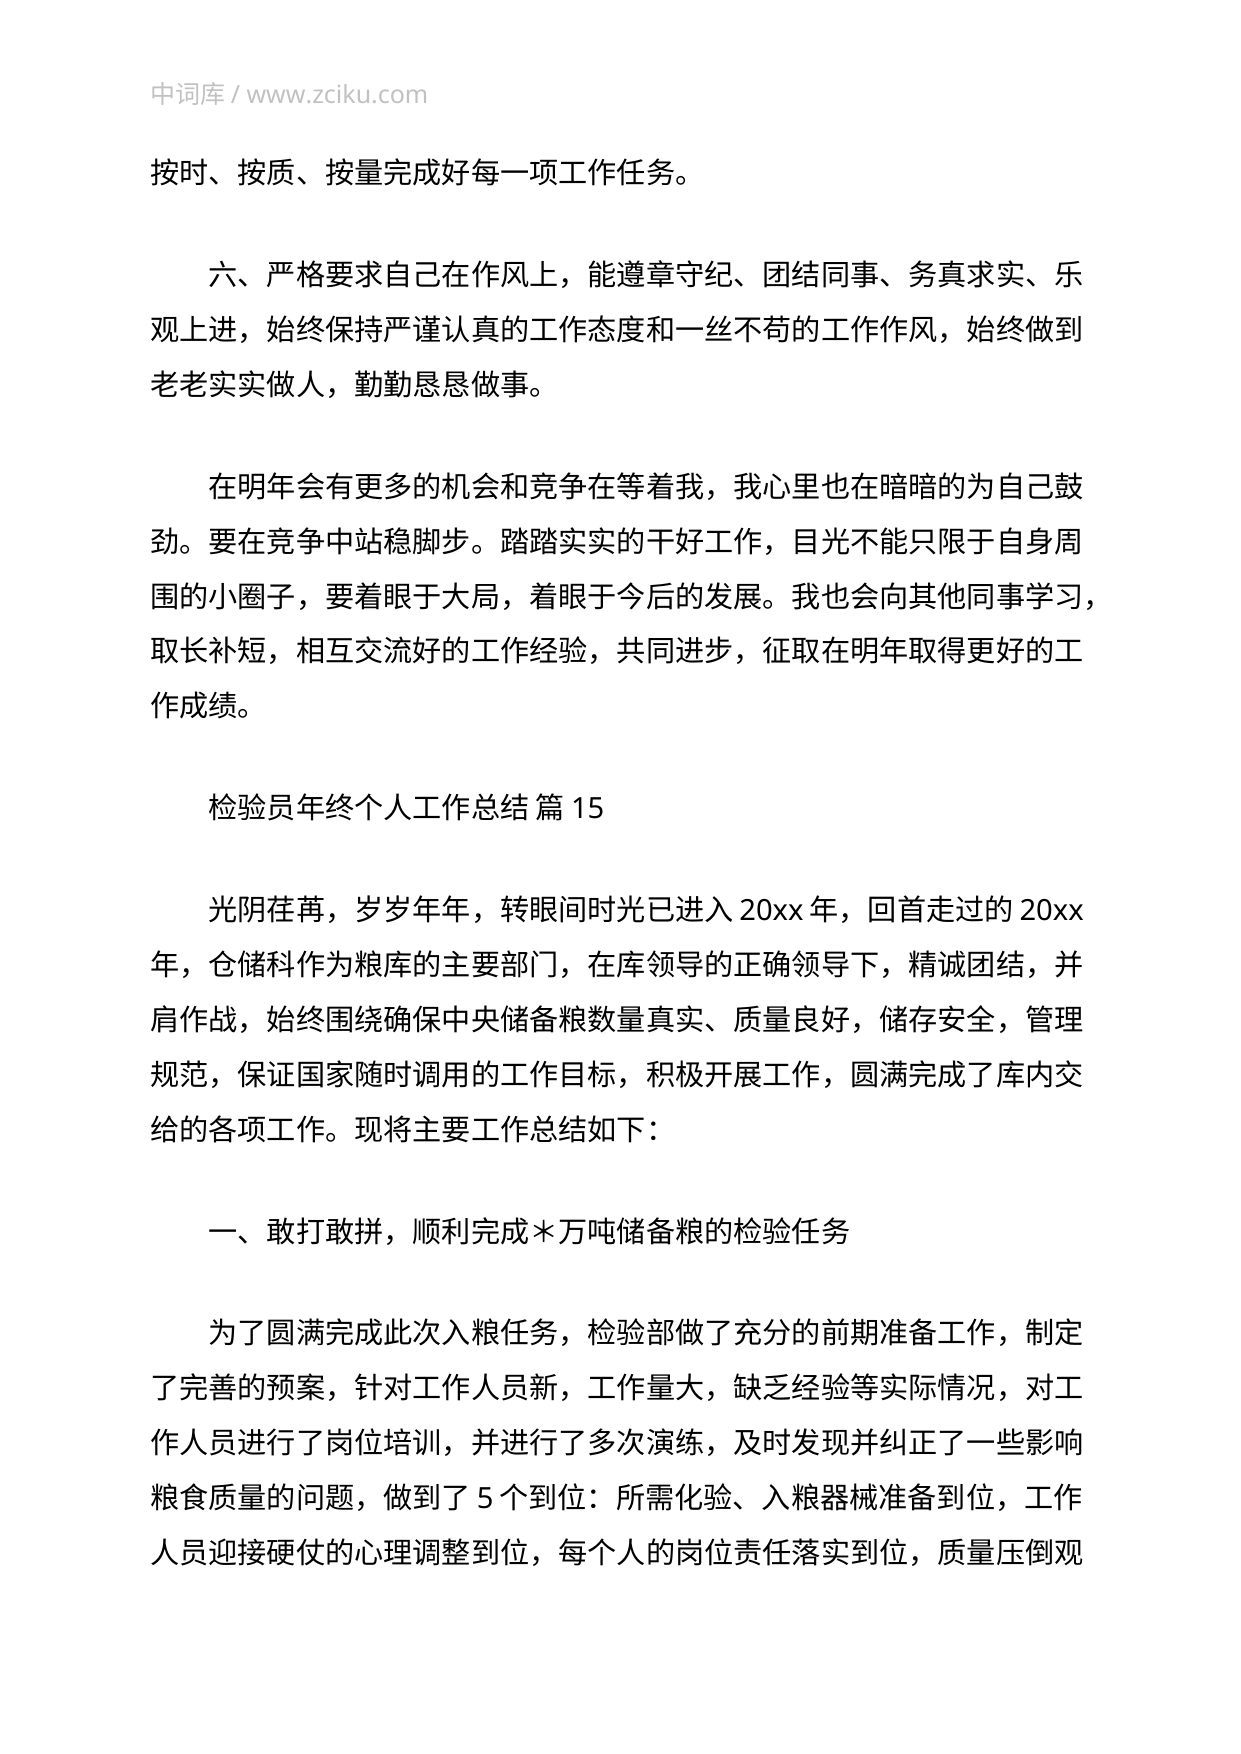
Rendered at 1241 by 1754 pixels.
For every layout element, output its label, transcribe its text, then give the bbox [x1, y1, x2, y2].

text 一、敢打敢拼，顺利完成＊万吨储备粮的检验任务 [150, 1208, 1090, 1250]
text 在明年会有更多的机会和竞争在等着我，我心里也在暗暗的为自己鼓劲。要在竞争中站稳脚步。踏踏实实的干好工作，目光不能只限于自身周围的小圈子，要着眼于大局，着眼于今后的发展。我也会向其他同事学习，取长补短，相互交流好的工作经验，共同进步，征取在明年取得更好的工作成绩。 [150, 463, 1090, 725]
text 六、严格要求自己在作风上，能遵章守纪、团结同事、务真求实、乐观上进，始终保持严谨认真的工作态度和一丝不苟的工作作风，始终做到老老实实做人，勤勤恳恳做事。 [150, 252, 1090, 404]
text 检验员年终个人工作总结 篇15 [150, 785, 1090, 827]
text 光阴荏苒，岁岁年年，转眼间时光已进入20xx年，回首走过的20xx年，仓储科作为粮库的主要部门，在库领导的正确领导下，精诚团结，并肩作战，始终围绕确保中央储备粮数量真实、质量良好，储存安全，管理规范，保证国家随时调用的工作目标，积极开展工作，圆满完成了库内交给的各项工作。现将主要工作总结如下： [150, 887, 1090, 1149]
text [150, 1310, 1090, 1572]
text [150, 150, 1090, 192]
